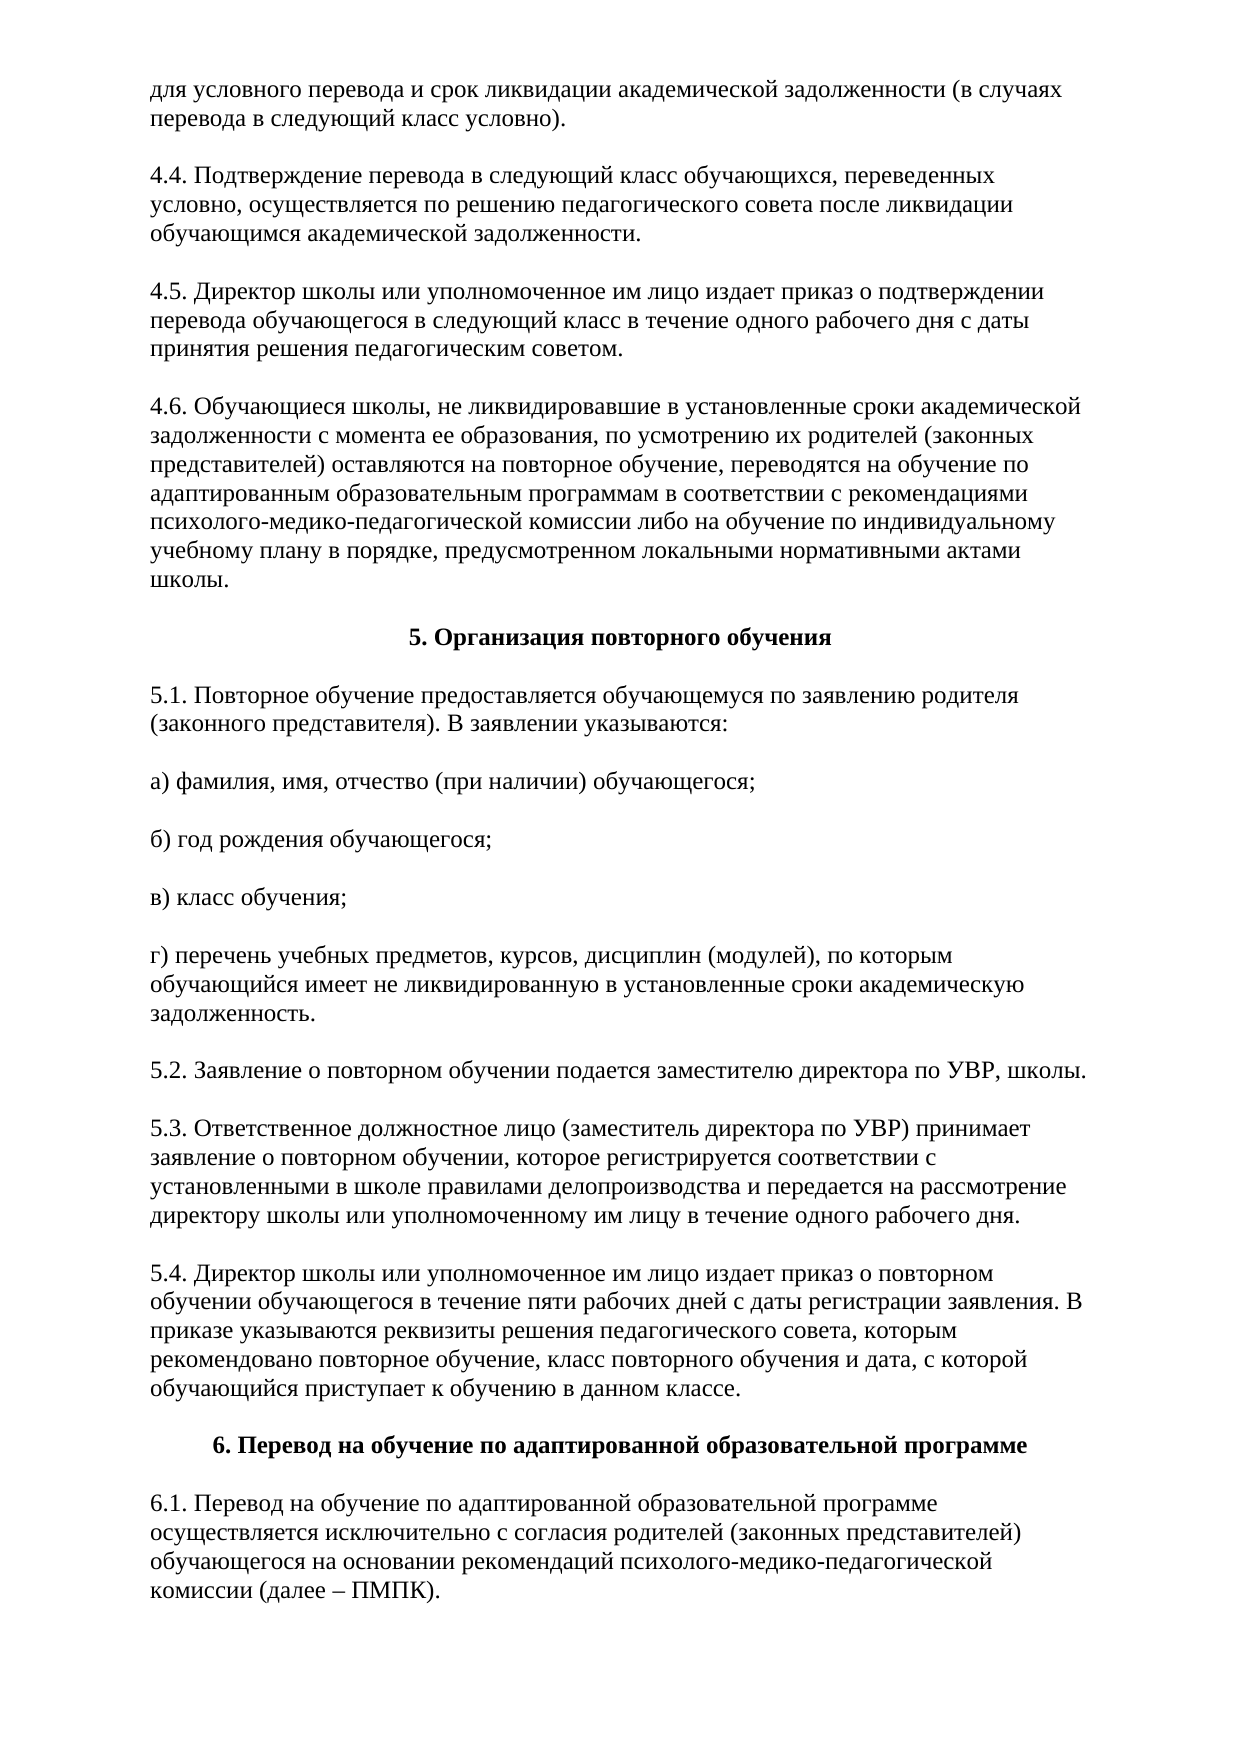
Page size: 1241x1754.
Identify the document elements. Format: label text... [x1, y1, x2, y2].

text 4.4. Подтверждение перевода в следующий класс обучающихся, переведенных условно, осуществляется по решению педагогического совета после ликвидации обучающимся академической задолженности. [150, 161, 1090, 247]
text г) перечень учебных предметов, курсов, дисциплин (модулей), по которым обучающийся имеет не ликвидированную в установленные сроки академическую задолженность. [150, 940, 1090, 1026]
text 4.6. Обучающиеся школы, не ликвидировавшие в установленные сроки академической задолженности с момента ее образования, по усмотрению их родителей (законных представителей) оставляются на повторное обучение, переводятся на обучение по адаптированным образовательным программам в соответствии с рекомендациями психолого-медико-педагогической комиссии либо на обучение по индивидуальному учебному плану в порядке, предусмотренном локальными нормативными актами школы. [150, 391, 1090, 593]
text 6. Перевод на обучение по адаптированной образовательной программе [150, 1431, 1090, 1459]
text 5.4. Директор школы или уполномоченное им лицо издает приказ о повторном обучении обучающегося в течение пяти рабочих дней с даты регистрации заявления. В приказе указываются реквизиты решения педагогического совета, которым рекомендовано повторное обучение, класс повторного обучения и дата, с которой обучающийся приступает к обучению в данном классе. [150, 1258, 1090, 1401]
text 4.5. Директор школы или уполномоченное им лицо издает приказ о подтверждении перевода обучающегося в следующий класс в течение одного рабочего дня с даты принятия решения педагогическим советом. [150, 276, 1090, 362]
text 5. Организация повторного обучения [150, 622, 1090, 651]
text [150, 74, 1090, 131]
text 5.1. Повторное обучение предоставляется обучающемуся по заявлению родителя (законного представителя). В заявлении указываются: [150, 680, 1090, 737]
text б) год рождения обучающегося; [150, 824, 1090, 853]
text 5.3. Ответственное должностное лицо (заместитель директора по УВР) принимает заявление о повторном обучении, которое регистрируется соответствии с установленными в школе правилами делопроизводства и передается на рассмотрение директору школы или уполномоченному им лицу в течение одного рабочего дня. [150, 1113, 1090, 1228]
text 5.2. Заявление о повторном обучении подается заместителю директора по УВР, школы. [150, 1056, 1090, 1084]
text 6.1. Перевод на обучение по адаптированной образовательной программе осуществляется исключительно с согласия родителей (законных представителей) обучающегося на основании рекомендаций психолого-медико-педагогической комиссии (далее – ПМПК). [150, 1488, 1090, 1603]
text в) класс обучения; [150, 882, 1090, 911]
text а) фамилия, имя, отчество (при наличии) обучающегося; [150, 766, 1090, 795]
